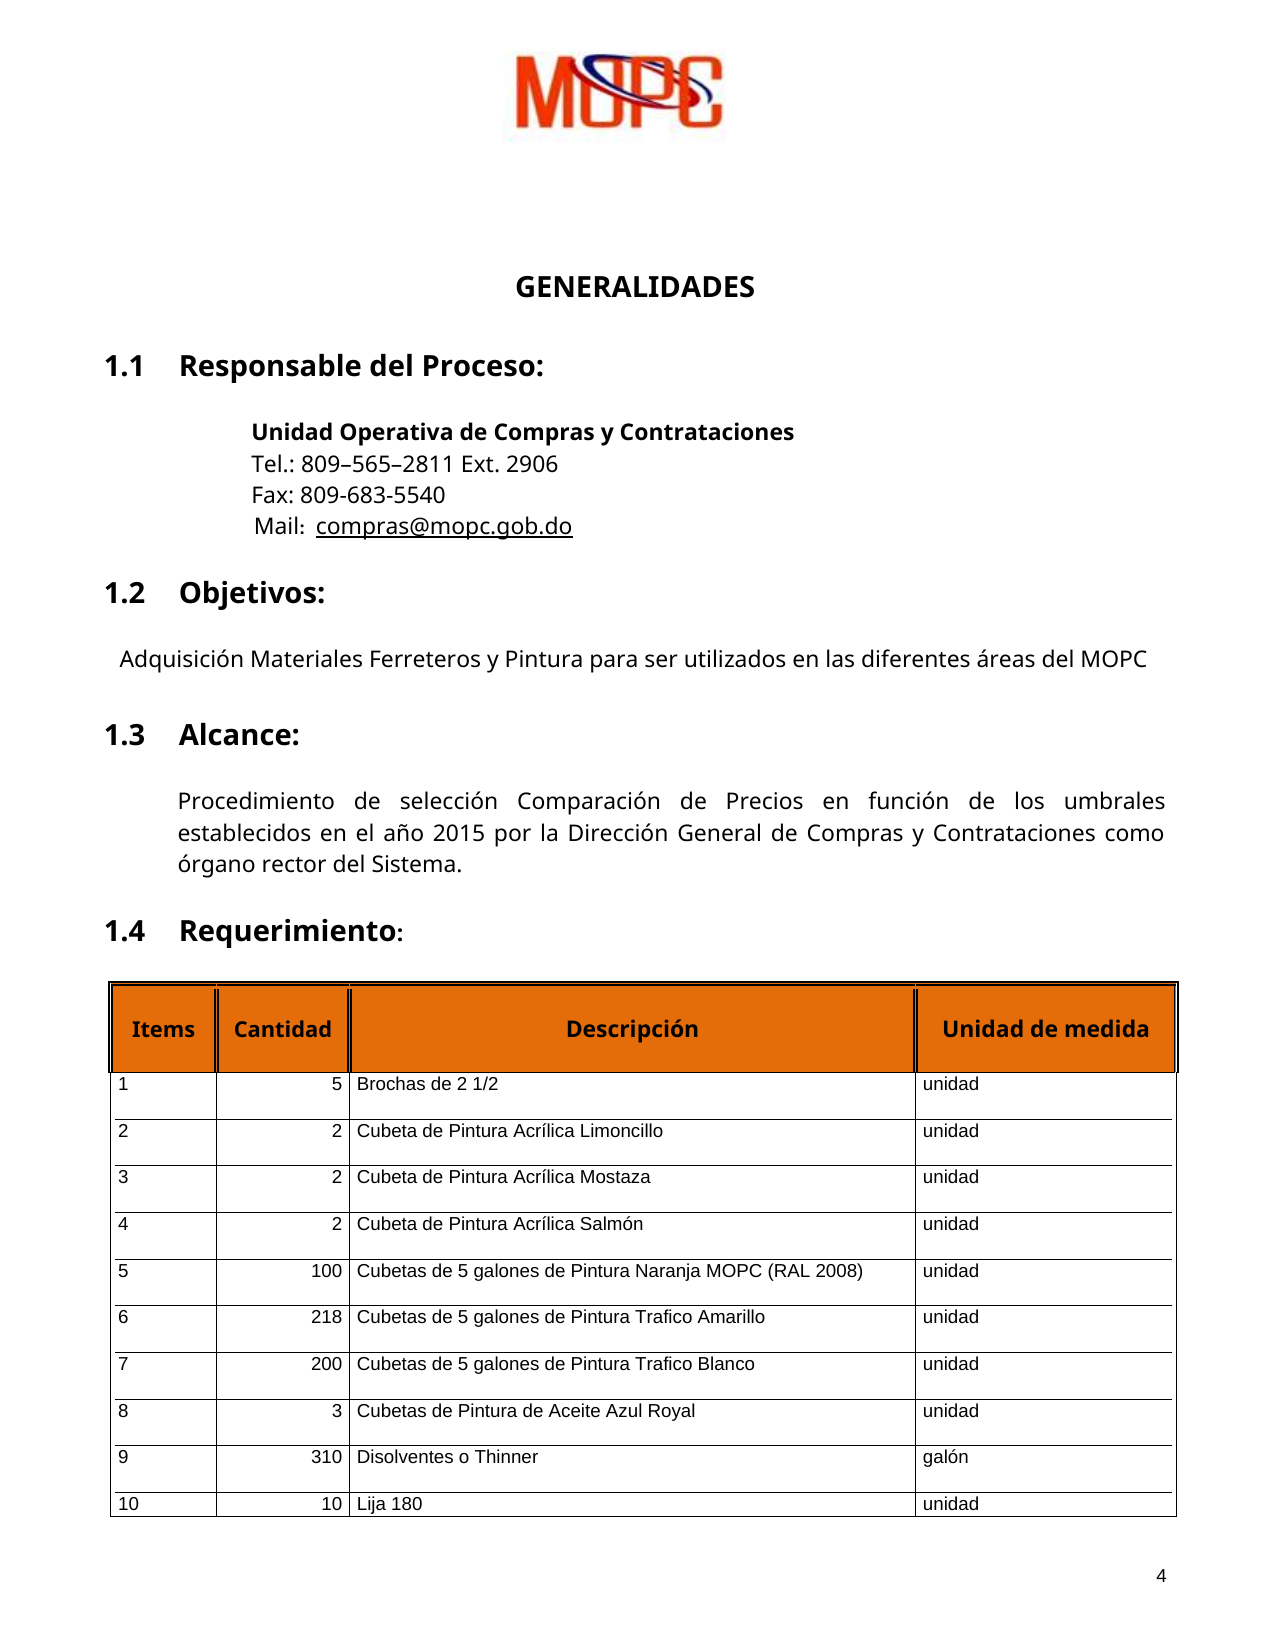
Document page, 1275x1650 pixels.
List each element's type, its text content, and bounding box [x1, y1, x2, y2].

table_cell Cubetas de 5 galones de Pintura Naranja MOPC (RAL 2008) [350, 1260, 915, 1305]
table_cell Cubeta de Pintura Acrílica Limoncillo [350, 1120, 915, 1165]
text Tel.: 809–565–2811 Ext. 2906 [215, 447, 1167, 479]
table_cell Cubetas de 5 galones de Pintura Trafico Blanco [350, 1353, 915, 1398]
table_cell 218 [217, 1306, 349, 1352]
list Alcance: [103, 714, 1167, 754]
table_cell unidad [916, 1305, 1176, 1352]
table_cell unidad [916, 1165, 1176, 1212]
table_cell unidad [916, 1072, 1176, 1118]
table_cell 6 [111, 1305, 216, 1352]
table_cell unidad [916, 1352, 1176, 1398]
table_cell unidad [916, 1119, 1176, 1165]
table_cell 2 [111, 1119, 216, 1165]
list Responsable del Proceso: [103, 345, 1167, 385]
table_cell 1 [111, 1073, 216, 1118]
table_cell 10 [111, 1492, 216, 1516]
table_cell 5 [217, 1073, 349, 1118]
table_cell 3 [111, 1165, 216, 1212]
list Objetivos: [103, 572, 1167, 612]
table_header Unidad de medida [915, 983, 1176, 1072]
table_cell Brochas de 2 1/2 [350, 1073, 915, 1118]
table_cell 4 [111, 1212, 216, 1258]
table_cell 2 [217, 1120, 349, 1165]
table_header Items [113, 986, 216, 1072]
table_header Cantidad [216, 983, 349, 1072]
table_cell Cubeta de Pintura Acrílica Salmón [350, 1213, 915, 1258]
list Requerimiento: [103, 910, 1167, 950]
table_cell 2 [217, 1213, 349, 1258]
table_cell unidad [916, 1399, 1176, 1445]
table_cell unidad [916, 1492, 1176, 1516]
text Unidad Operativa de Compras y Contrataciones [177, 416, 1167, 447]
table_cell 7 [111, 1352, 216, 1398]
table_cell galón [916, 1445, 1176, 1492]
table_cell Disolventes o Thinner [350, 1446, 915, 1492]
table_cell 8 [111, 1399, 216, 1445]
table_header Descripción [349, 983, 915, 1072]
table_cell Lija 180 [350, 1493, 915, 1516]
text Procedimiento de selección Comparación de Precios en función de los umbrales establecidos en el año 2015 por la Dirección General de Compras y Contrataciones como órgano rector del Sistema. [177, 785, 1167, 879]
table_cell 2 [217, 1166, 349, 1212]
text GENERALIDADES [103, 266, 1167, 306]
text Adquisición Materiales Ferreteros y Pintura para ser utilizados en las diferentes áreas del MOPC [119, 643, 1167, 675]
table_cell 10 [217, 1493, 349, 1516]
picture [503, 29, 767, 187]
table_cell Cubeta de Pintura Acrílica Mostaza [350, 1166, 915, 1212]
table_cell 5 [111, 1259, 216, 1305]
table_cell Cubetas de 5 galones de Pintura Trafico Amarillo [350, 1306, 915, 1352]
text Mail: compras@mopc.gob.do [253, 510, 1167, 541]
table_cell 100 [217, 1260, 349, 1305]
table_cell Cubetas de Pintura de Aceite Azul Royal [350, 1400, 915, 1445]
table_cell unidad [916, 1259, 1176, 1305]
text Fax: 809-683-5540 [215, 479, 1167, 510]
table_cell 9 [111, 1445, 216, 1492]
table_cell 3 [217, 1400, 349, 1445]
table_cell unidad [916, 1212, 1176, 1258]
table_cell 310 [217, 1446, 349, 1492]
table_cell 200 [217, 1353, 349, 1398]
